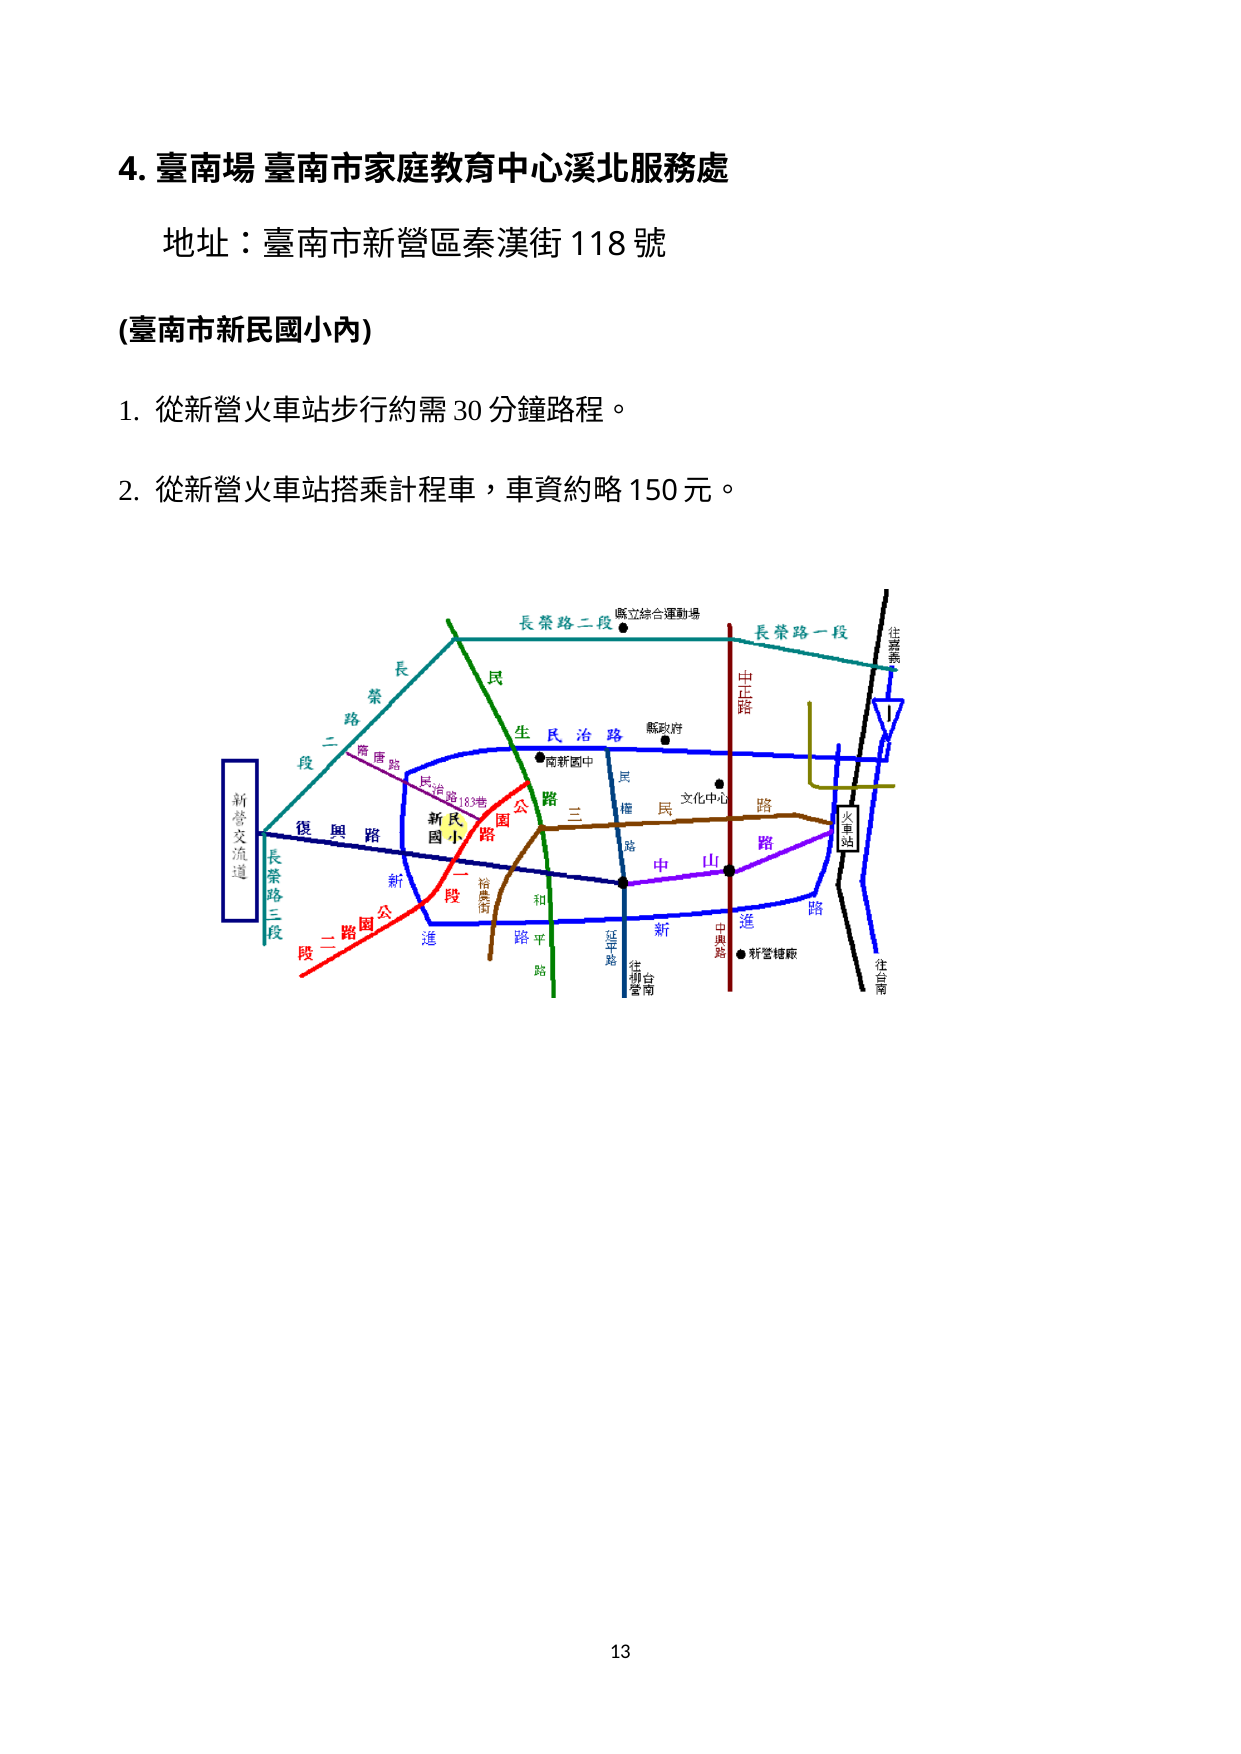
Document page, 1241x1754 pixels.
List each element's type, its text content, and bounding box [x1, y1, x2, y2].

text 地址：臺南市新營區秦漢街118號 [118, 203, 1122, 278]
list 從新營火車站步行約需30分鐘路程。 [118, 371, 1122, 446]
text (臺南市新民國小內) [118, 291, 1122, 366]
list 從新營火車站搭乘計程車，車資約略150元。 [118, 451, 1122, 526]
list 臺南場 臺南市家庭教育中心溪北服務處 [118, 128, 1122, 203]
picture [118, 538, 983, 1020]
